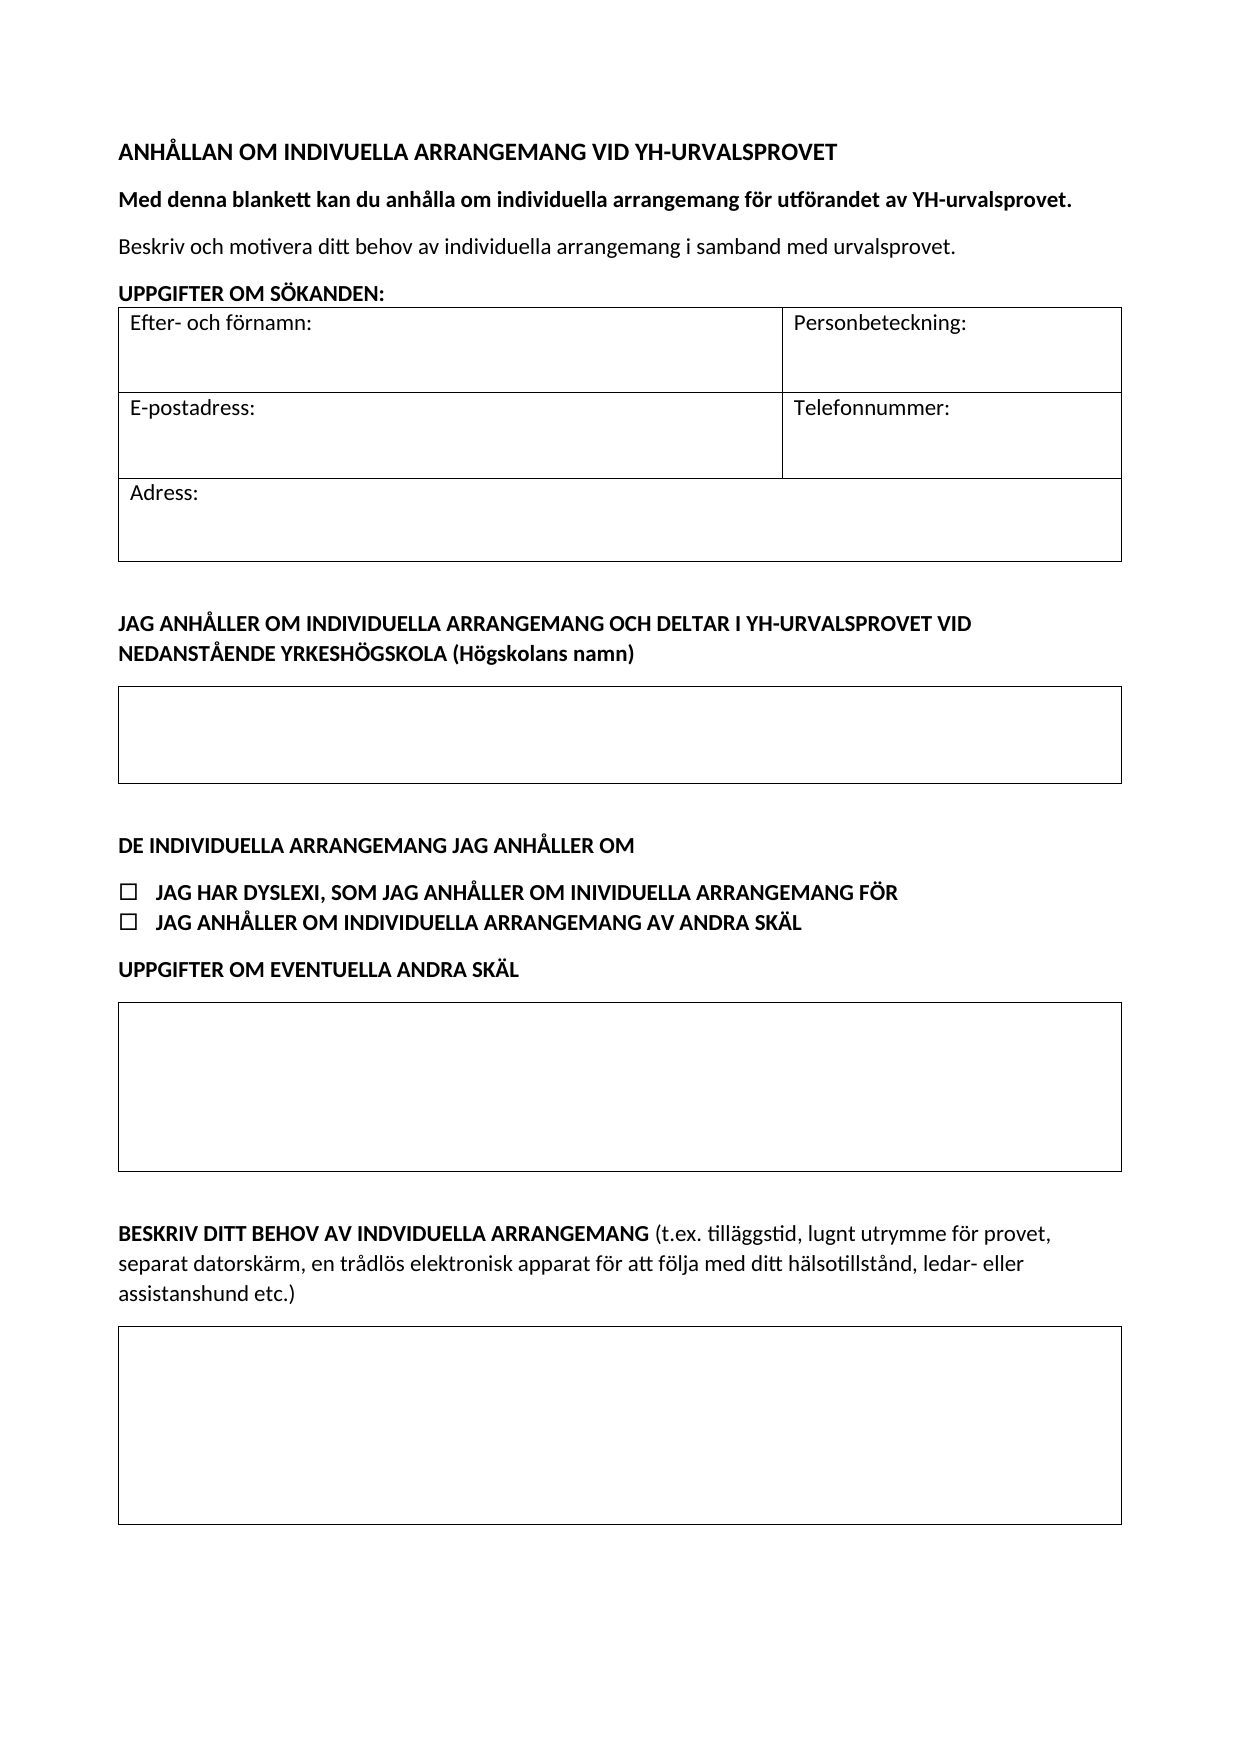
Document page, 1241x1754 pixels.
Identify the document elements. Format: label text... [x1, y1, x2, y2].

table_header Personbeteckning: [783, 308, 1121, 392]
table_header [119, 1327, 1121, 1524]
table_cell E-postadress: [119, 393, 782, 477]
text ANHÅLLAN OM INDIVUELLA ARRANGEMANG VID YH-URVALSPROVET [118, 136, 1122, 166]
text DE INDIVIDUELLA ARRANGEMANG JAG ANHÅLLER OM [118, 831, 1122, 859]
text BESKRIV DITT BEHOV AV INDVIDUELLA ARRANGEMANG (t.ex. tilläggstid, lugnt utrymme för provet, separat datorskärm, en trådlös elektronisk apparat för att följa med ditt hälsotillstånd, ledar- eller assistanshund etc.) [118, 1219, 1122, 1307]
table_header [119, 687, 1121, 783]
text Med denna blankett kan du anhålla om individuella arrangemang för utförandet av YH-urvalsprovet. [118, 185, 1122, 213]
table_cell Telefonnummer: [783, 393, 1121, 477]
text Beskriv och motivera ditt behov av individuella arrangemang i samband med urvalsprovet. [118, 232, 1122, 260]
list JAG HAR DYSLEXI, SOM JAG ANHÅLLER OM INIVIDUELLA ARRANGEMANG FÖR [118, 878, 1122, 906]
text JAG ANHÅLLER OM INDIVIDUELLA ARRANGEMANG OCH DELTAR I YH-URVALSPROVET VID NEDANSTÅENDE YRKESHÖGSKOLA (Högskolans namn) [118, 609, 1122, 667]
table_header [119, 1003, 1121, 1171]
list JAG ANHÅLLER OM INDIVIDUELLA ARRANGEMANG AV ANDRA SKÄL [118, 908, 1122, 936]
table_cell Adress: [119, 479, 1121, 561]
table_header Efter- och förnamn: [119, 308, 782, 392]
text UPPGIFTER OM SÖKANDEN: [118, 279, 1122, 307]
text UPPGIFTER OM EVENTUELLA ANDRA SKÄL [118, 955, 1122, 983]
